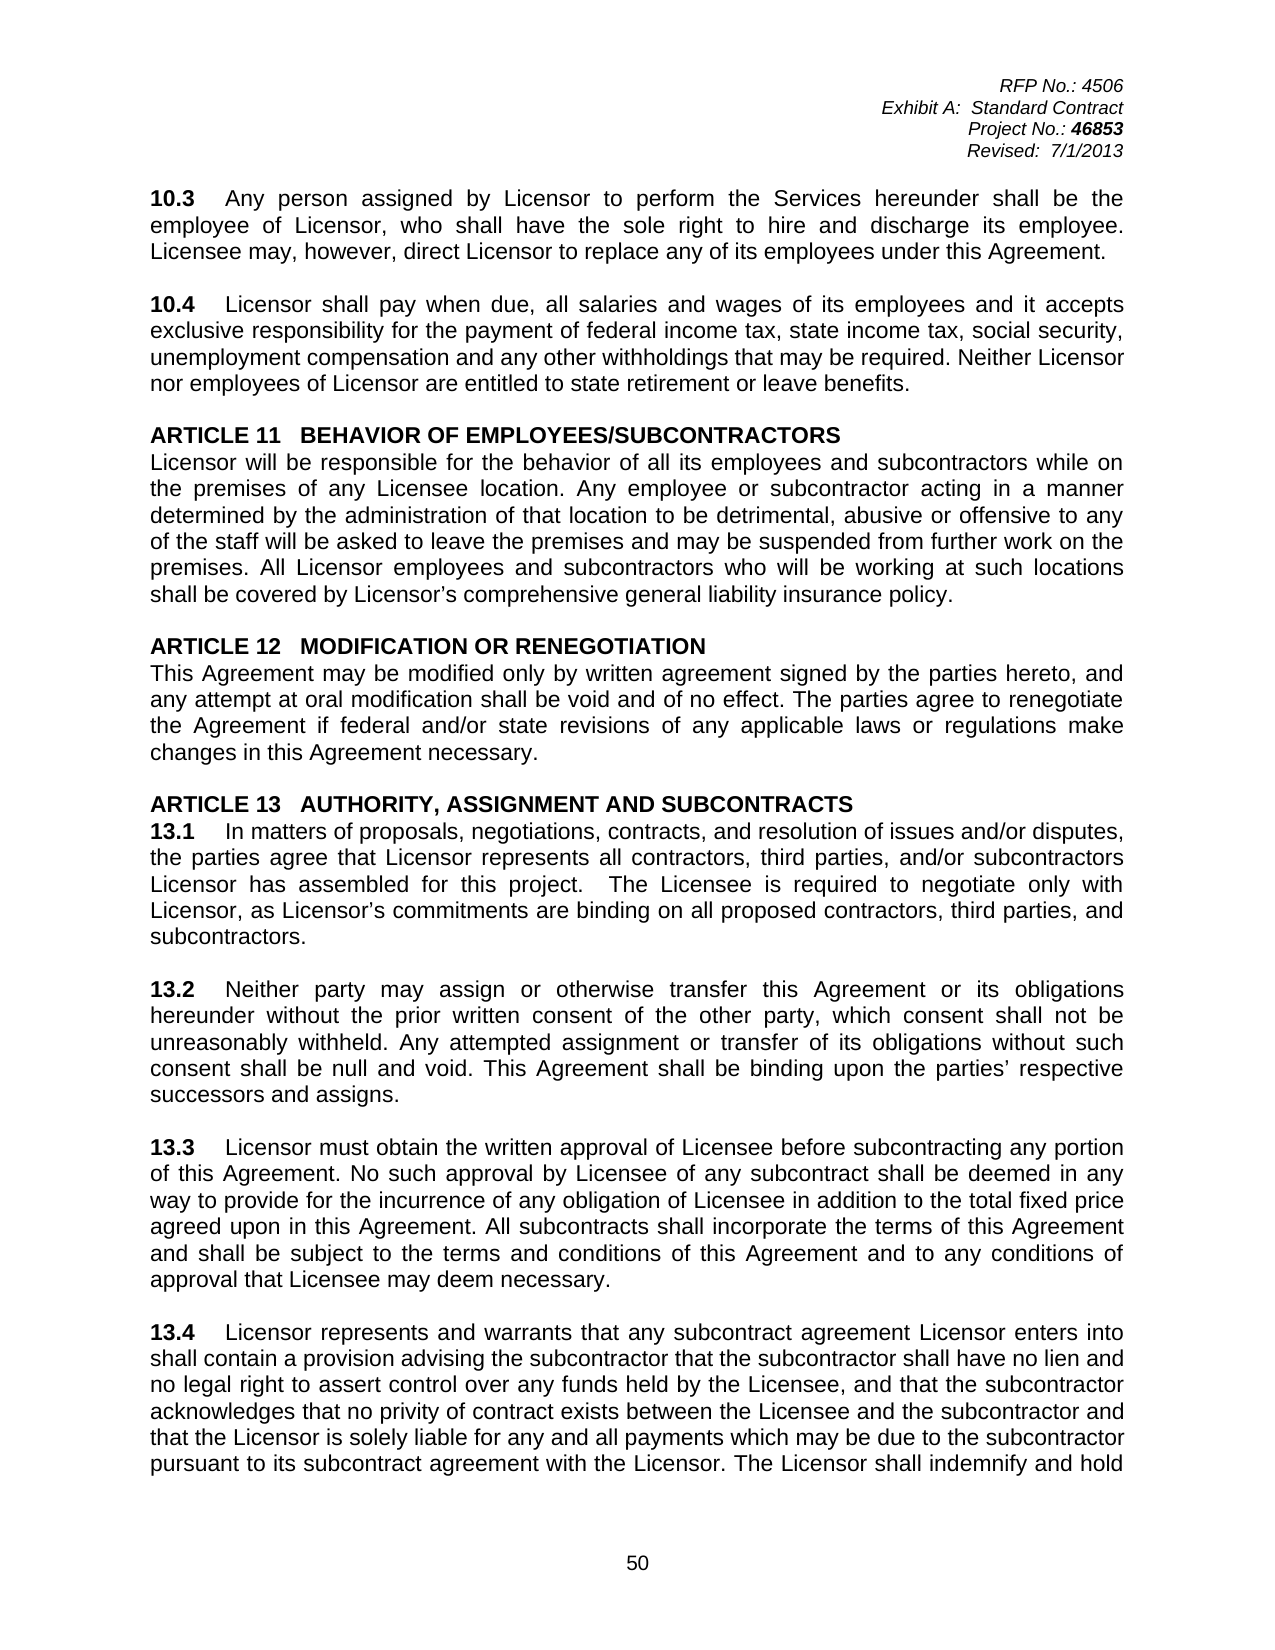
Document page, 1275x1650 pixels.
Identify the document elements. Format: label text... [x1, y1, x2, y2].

text ARTICLE 12 MODIFICATION OR RENEGOTIATION [150, 633, 1125, 660]
text ARTICLE 11 BEHAVIOR OF EMPLOYEES/SUBCONTRACTORS [150, 422, 1125, 449]
text 10.4 Licensor shall pay when due, all salaries and wages of its employees and it accepts exclusive responsibility for the payment of federal income tax, state income tax, social security, unemployment compensation and any other withholdings that may be required. Neither Licensor nor employees of Licensor are entitled to state retirement or leave benefits. [150, 291, 1125, 396]
text This Agreement may be modified only by written agreement signed by the parties hereto, and any attempt at oral modification shall be void and of no effect. The parties agree to renegotiate the Agreement if federal and/or state revisions of any applicable laws or regulations make changes in this Agreement necessary. [150, 660, 1125, 765]
text 10.3 Any person assigned by Licensor to perform the Services hereunder shall be the employee of Licensor, who shall have the sole right to hire and discharge its employee. Licensee may, however, direct Licensor to replace any of its employees under this Agreement. [150, 185, 1125, 264]
text ARTICLE 13 AUTHORITY, ASSIGNMENT AND SUBCONTRACTS [150, 791, 1125, 818]
text 13.1 In matters of proposals, negotiations, contracts, and resolution of issues and/or disputes, the parties agree that Licensor represents all contractors, third parties, and/or subcontractors Licensor has assembled for this project. The Licensee is required to negotiate only with Licensor, as Licensor’s commitments are binding on all proposed contractors, third parties, and subcontractors. [150, 818, 1125, 949]
text 13.2 Neither party may assign or otherwise transfer this Agreement or its obligations hereunder without the prior written consent of the other party, which consent shall not be unreasonably withheld. Any attempted assignment or transfer of its obligations without such consent shall be null and void. This Agreement shall be binding upon the parties’ respective successors and assigns. [150, 976, 1125, 1108]
text Licensor will be responsible for the behavior of all its employees and subcontractors while on the premises of any Licensee location. Any employee or subcontractor acting in a manner determined by the administration of that location to be detrimental, abusive or offensive to any of the staff will be asked to leave the premises and may be suspended from further work on the premises. All Licensor employees and subcontractors who will be working at such locations shall be covered by Licensor’s comprehensive general liability insurance policy. [150, 449, 1125, 607]
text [150, 1318, 1125, 1477]
text 13.3 Licensor must obtain the written approval of Licensee before subcontracting any portion of this Agreement. No such approval by Licensee of any subcontract shall be deemed in any way to provide for the incurrence of any obligation of Licensee in addition to the total fixed price agreed upon in this Agreement. All subcontracts shall incorporate the terms of this Agreement and shall be subject to the terms and conditions of this Agreement and to any conditions of approval that Licensee may deem necessary. [150, 1134, 1125, 1292]
